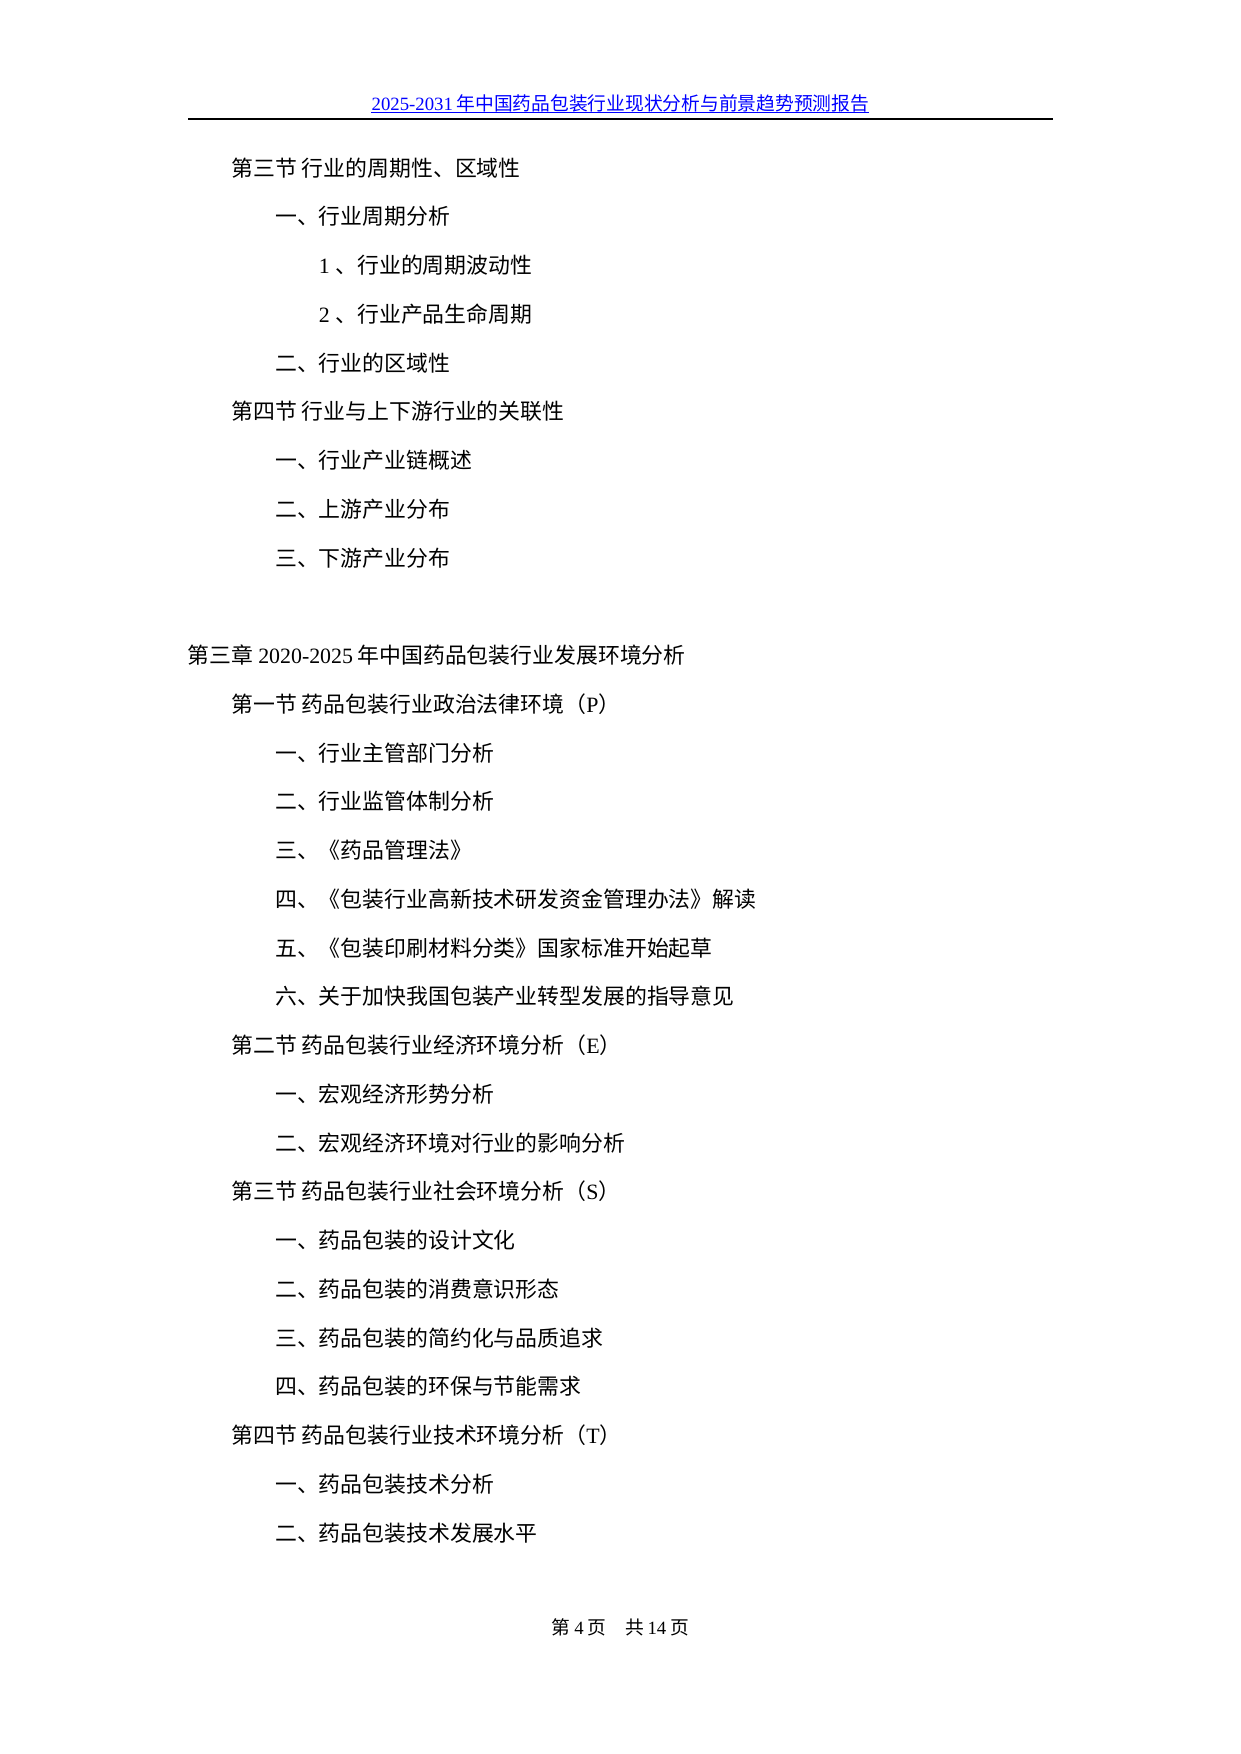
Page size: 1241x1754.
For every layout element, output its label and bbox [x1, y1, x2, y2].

text [187, 150, 1053, 1548]
